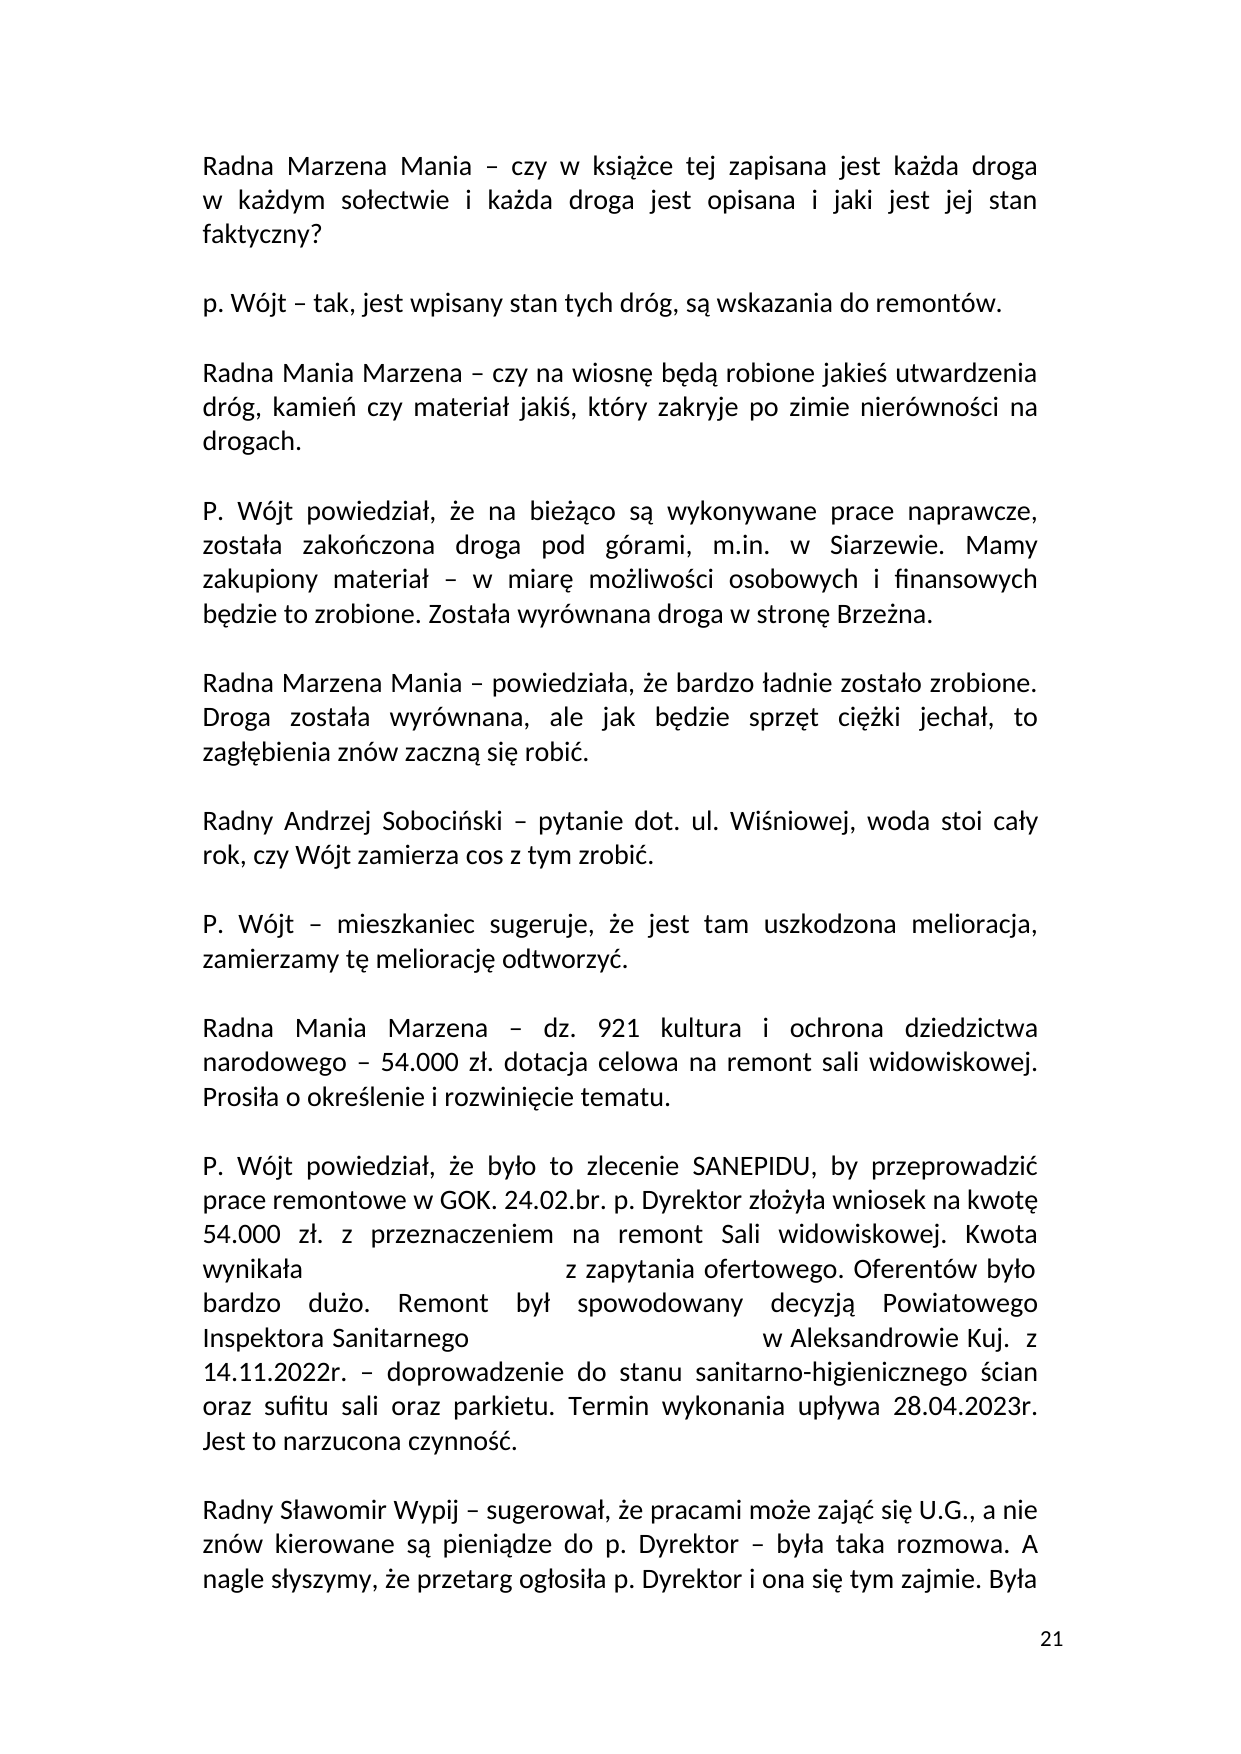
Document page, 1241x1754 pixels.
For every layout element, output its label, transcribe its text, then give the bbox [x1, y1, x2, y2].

text Radna Marzena Mania – czy w książce tej zapisana jest każda droga w każdym sołectwie i każda droga jest opisana i jaki jest jej stan faktyczny? [202, 148, 1038, 251]
text P. Wójt – mieszkaniec sugeruje, że jest tam uszkodzona melioracja, zamierzamy tę meliorację odtworzyć. [202, 906, 1038, 975]
text Radna Mania Marzena – czy na wiosnę będą robione jakieś utwardzenia dróg, kamień czy materiał jakiś, który zakryje po zimie nierówności na drogach. [202, 355, 1038, 458]
text Radna Mania Marzena – dz. 921 kultura i ochrona dziedzictwa narodowego – 54.000 zł. dotacja celowa na remont sali widowiskowej. Prosiła o określenie i rozwinięcie tematu. [202, 1010, 1038, 1113]
text P. Wójt powiedział, że było to zlecenie SANEPIDU, by przeprowadzić prace remontowe w GOK. 24.02.br. p. Dyrektor złożyła wniosek na kwotę 54.000 zł. z przeznaczeniem na remont Sali widowiskowej. Kwota wynikała z zapytania ofertowego. Oferentów było bardzo dużo. Remont był spowodowany decyzją Powiatowego Inspektora Sanitarnego w Aleksandrowie Kuj. z 14.11.2022r. – doprowadzenie do stanu sanitarno-higienicznego ścian oraz sufitu sali oraz parkietu. Termin wykonania upływa 28.04.2023r. Jest to narzucona czynność. [202, 1148, 1038, 1457]
text p. Wójt – tak, jest wpisany stan tych dróg, są wskazania do remontów. [202, 286, 1038, 320]
text Radna Marzena Mania – powiedziała, że bardzo ładnie zostało zrobione. Droga została wyrównana, ale jak będzie sprzęt ciężki jechał, to zagłębienia znów zaczną się robić. [202, 665, 1038, 768]
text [202, 1492, 1038, 1595]
text Radny Andrzej Sobociński – pytanie dot. ul. Wiśniowej, woda stoi cały rok, czy Wójt zamierza cos z tym zrobić. [202, 803, 1038, 872]
text P. Wójt powiedział, że na bieżąco są wykonywane prace naprawcze, została zakończona droga pod górami, m.in. w Siarzewie. Mamy zakupiony materiał – w miarę możliwości osobowych i finansowych będzie to zrobione. Została wyrównana droga w stronę Brzeżna. [202, 493, 1038, 630]
